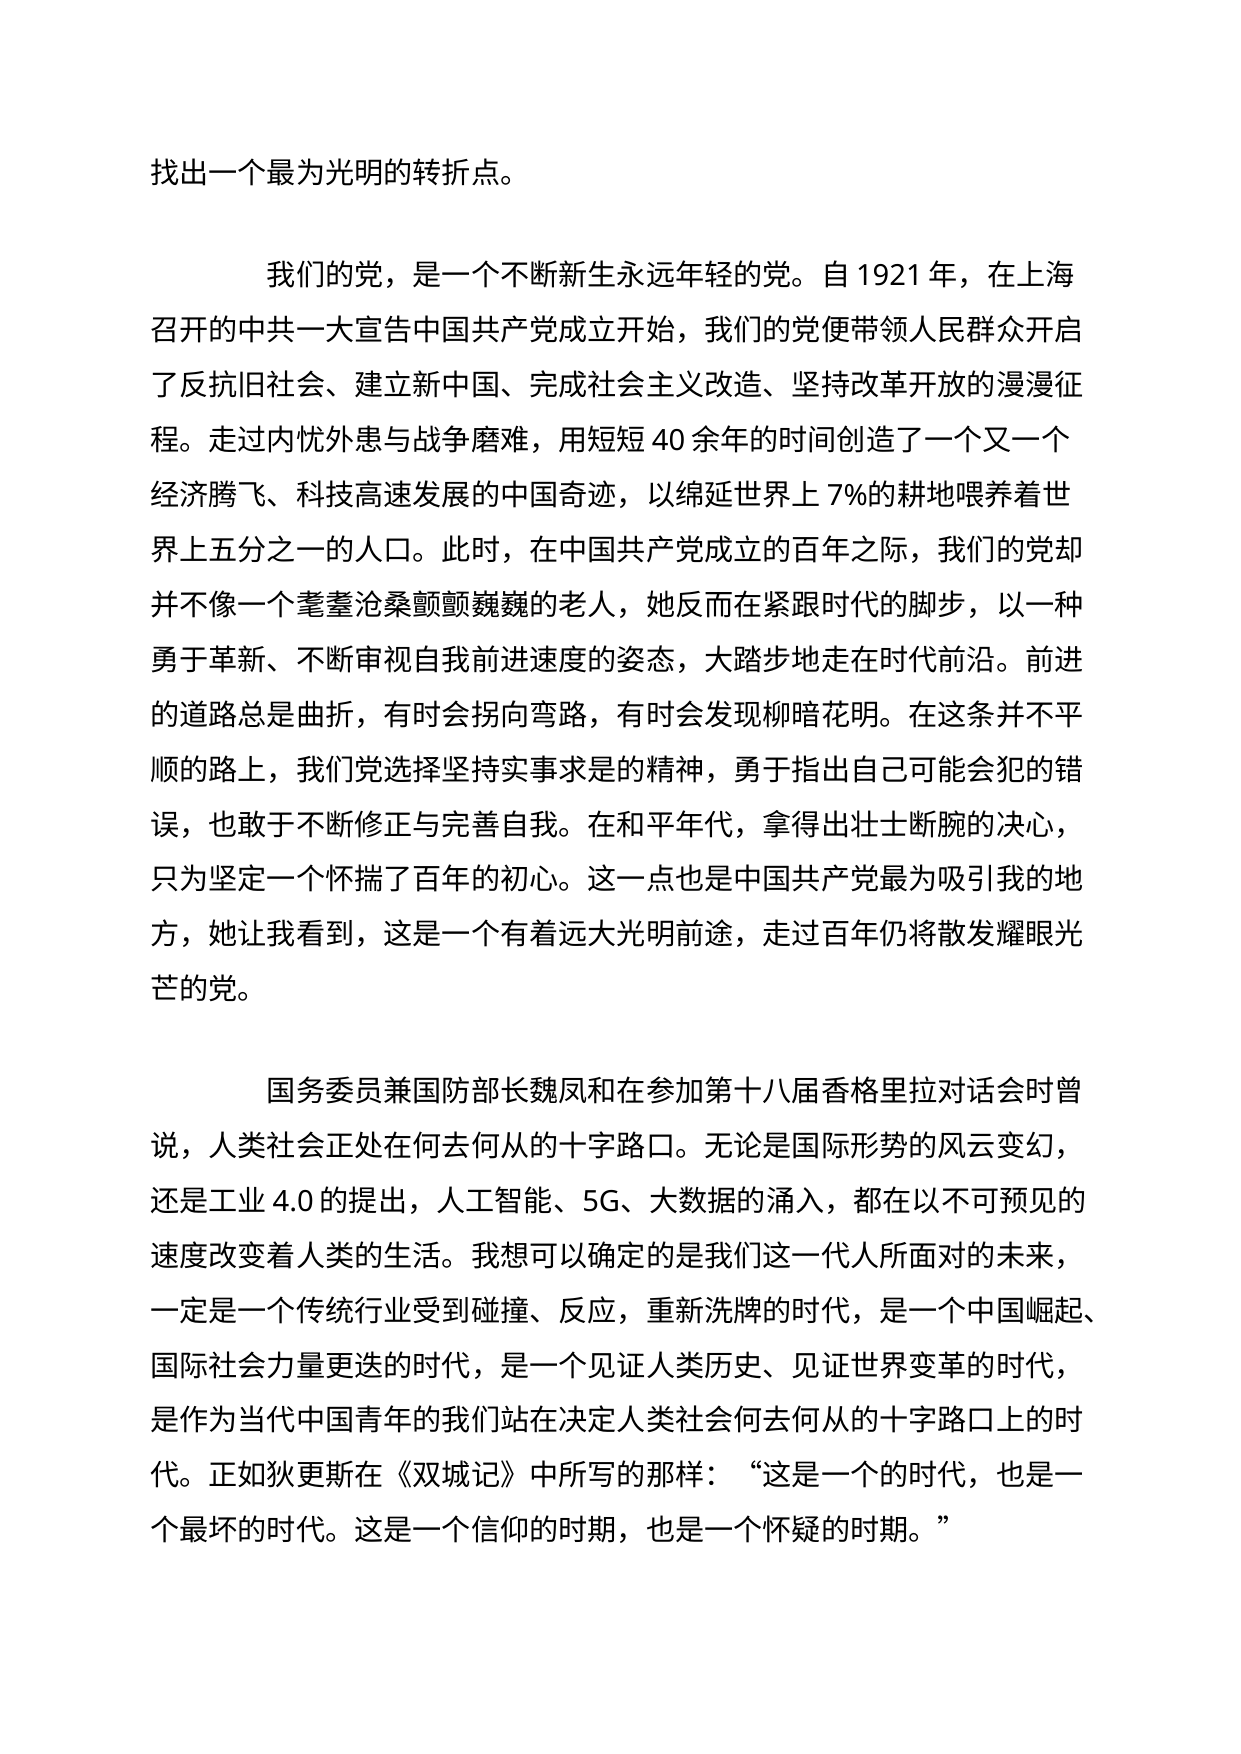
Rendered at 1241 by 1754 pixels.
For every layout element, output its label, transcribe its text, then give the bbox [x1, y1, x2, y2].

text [150, 150, 1090, 192]
text 我们的党，是一个不断新生永远年轻的党。自1921年，在上海召开的中共一大宣告中国共产党成立开始，我们的党便带领人民群众开启了反抗旧社会、建立新中国、完成社会主义改造、坚持改革开放的漫漫征程。走过内忧外患与战争磨难，用短短40余年的时间创造了一个又一个经济腾飞、科技高速发展的中国奇迹，以绵延世界上7%的耕地喂养着世界上五分之一的人口。此时，在中国共产党成立的百年之际，我们的党却并不像一个耄耋沧桑颤颤巍巍的老人，她反而在紧跟时代的脚步，以一种勇于革新、不断审视自我前进速度的姿态，大踏步地走在时代前沿。前进的道路总是曲折，有时会拐向弯路，有时会发现柳暗花明。在这条并不平顺的路上，我们党选择坚持实事求是的精神，勇于指出自己可能会犯的错误，也敢于不断修正与完善自我。在和平年代，拿得出壮士断腕的决心，只为坚定一个怀揣了百年的初心。这一点也是中国共产党最为吸引我的地方，她让我看到，这是一个有着远大光明前途，走过百年仍将散发耀眼光芒的党。 [150, 252, 1090, 1008]
text 国务委员兼国防部长魏凤和在参加第十八届香格里拉对话会时曾说，人类社会正处在何去何从的十字路口。无论是国际形势的风云变幻，还是工业4.0的提出，人工智能、5G、大数据的涌入，都在以不可预见的速度改变着人类的生活。我想可以确定的是我们这一代人所面对的未来，一定是一个传统行业受到碰撞、反应，重新洗牌的时代，是一个中国崛起、国际社会力量更迭的时代，是一个见证人类历史、见证世界变革的时代，是作为当代中国青年的我们站在决定人类社会何去何从的十字路口上的时代。正如狄更斯在《双城记》中所写的那样：“这是一个的时代，也是一个最坏的时代。这是一个信仰的时期，也是一个怀疑的时期。” [150, 1067, 1090, 1549]
